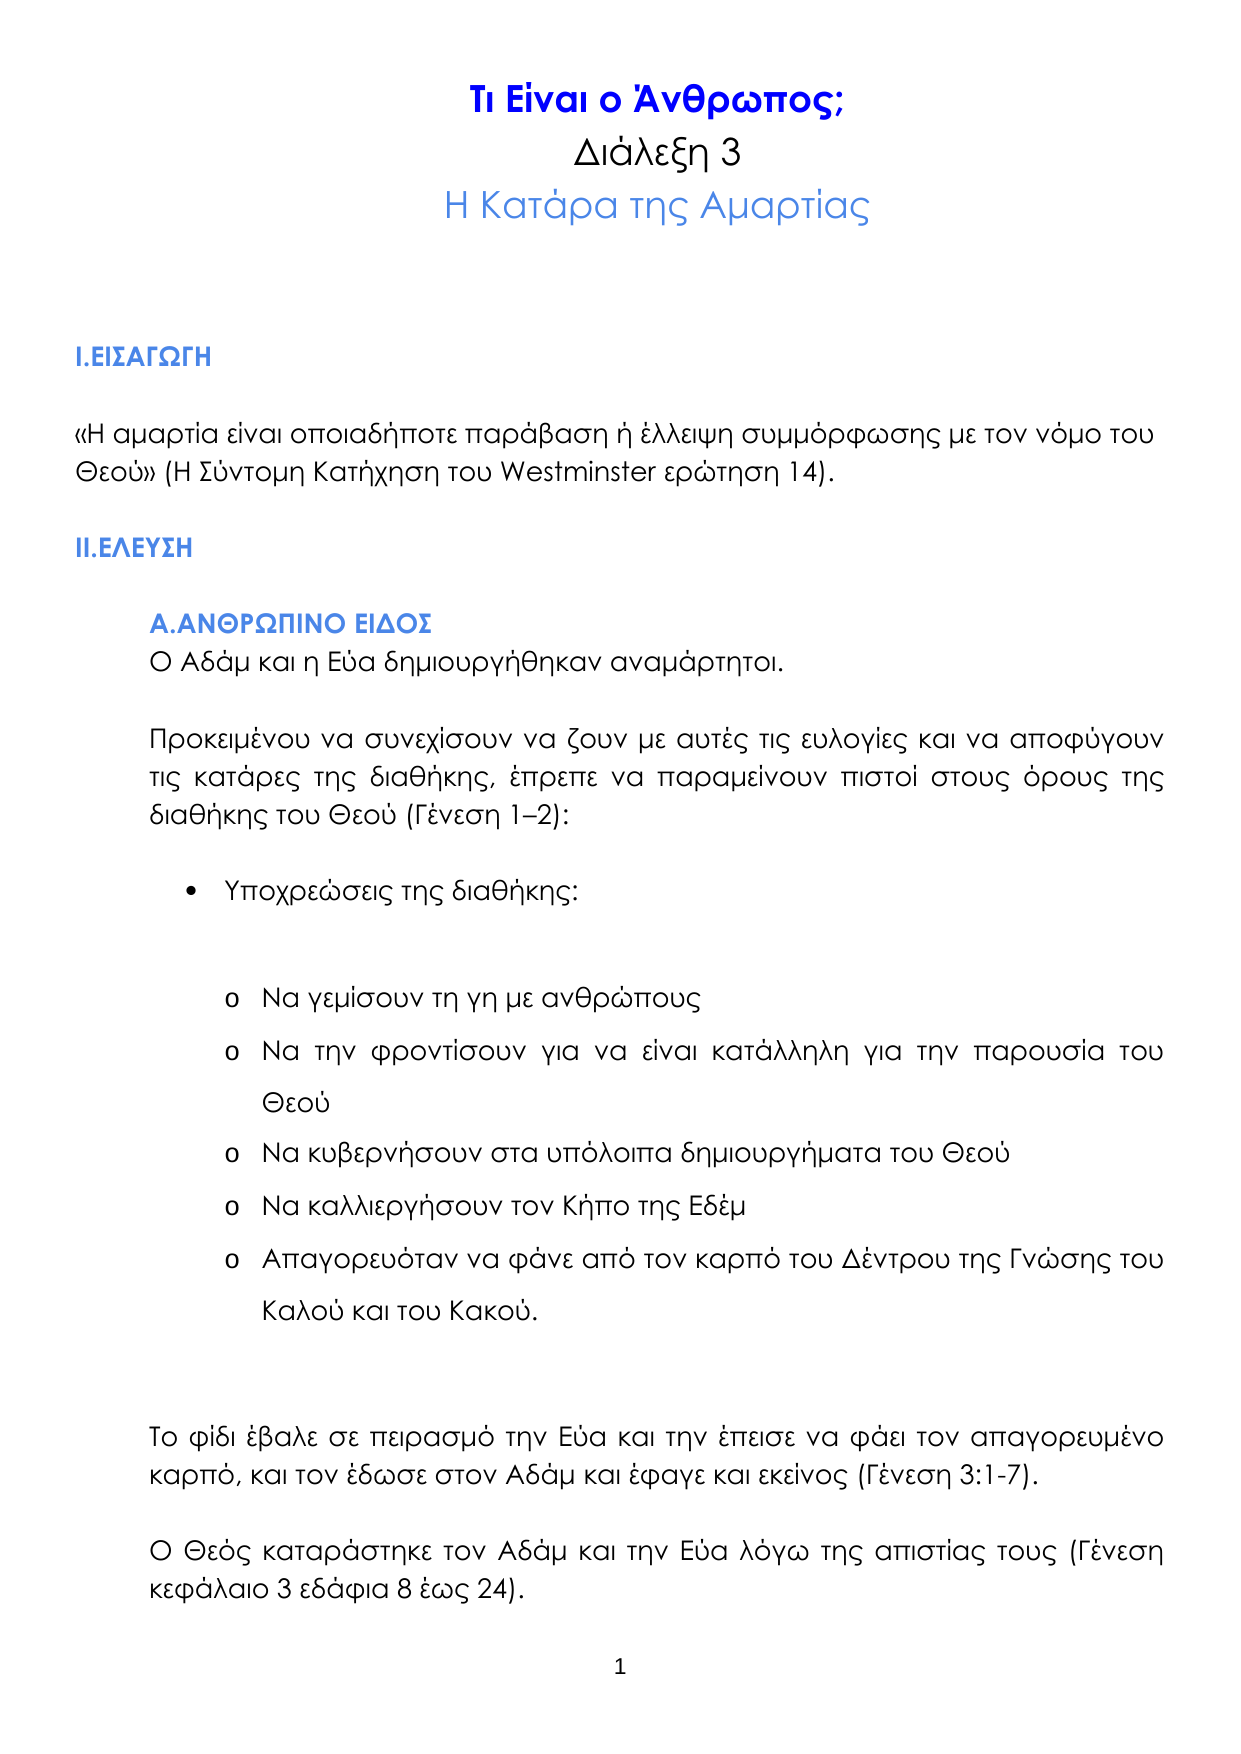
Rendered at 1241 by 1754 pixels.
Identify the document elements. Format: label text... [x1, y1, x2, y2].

list Να καλλιεργήσουν τον Κήπο της Εδέμ [224, 1188, 1165, 1223]
text Προκειμένου να συνεχίσουν να ζουν με αυτές τις ευλογίες και να αποφύγουν τις κατάρες της διαθήκης, έπρεπε να παραμείνουν πιστοί στους όρους της διαθήκης του Θεού (Γένεση 1–2): [149, 721, 1165, 830]
list Να γεμίσουν τη γη με ανθρώπους [224, 980, 1165, 1015]
text Ο Αδάμ και η Εύα δημιουργήθηκαν αναμάρτητοι. [75, 644, 1165, 678]
text Α.ΑΝΘΡΩΠΙΝΟ ΕΙΔΟΣ [75, 606, 1165, 640]
list Υποχρεώσεις της διαθήκης: [186, 873, 1165, 907]
text Διάλεξη 3 [75, 128, 1165, 174]
list Να κυβερνήσουν στα υπόλοιπα δημιουργήματα του Θεού [224, 1135, 1165, 1170]
text I.ΕΙΣΑΓΩΓΗ [75, 339, 1165, 373]
text «Η αμαρτία είναι οποιαδήποτε παράβαση ή έλλειψη συμμόρφωσης με τον νόμο του Θεού» (Η Σύντομη Κατήχηση του Westminster ερώτηση 14). [75, 416, 1165, 487]
list Απαγορευόταν να φάνε από τον καρπό του Δέντρου της Γνώσης του Καλού και του Κακού. [224, 1241, 1165, 1326]
text Το φίδι έβαλε σε πειρασμό την Εύα και την έπεισε να φάει τον απαγορευμένο καρπό, και τον έδωσε στον Αδάμ και έφαγε και εκείνος (Γένεση 3:1-7). [149, 1419, 1165, 1490]
text Η Κατάρα της Αμαρτίας [75, 181, 1165, 227]
text IΙ.ΕΛΕΥΣΗ [75, 530, 1165, 563]
text Ο Θεός καταράστηκε τον Αδάμ και την Εύα λόγω της απιστίας τους (Γένεση κεφάλαιο 3 εδάφια 8 έως 24). [149, 1533, 1165, 1605]
text Τι Είναι ο Άνθρωπος; [75, 75, 1165, 121]
list Να την φροντίσουν για να είναι κατάλληλη για την παρουσία του Θεού [224, 1033, 1165, 1118]
